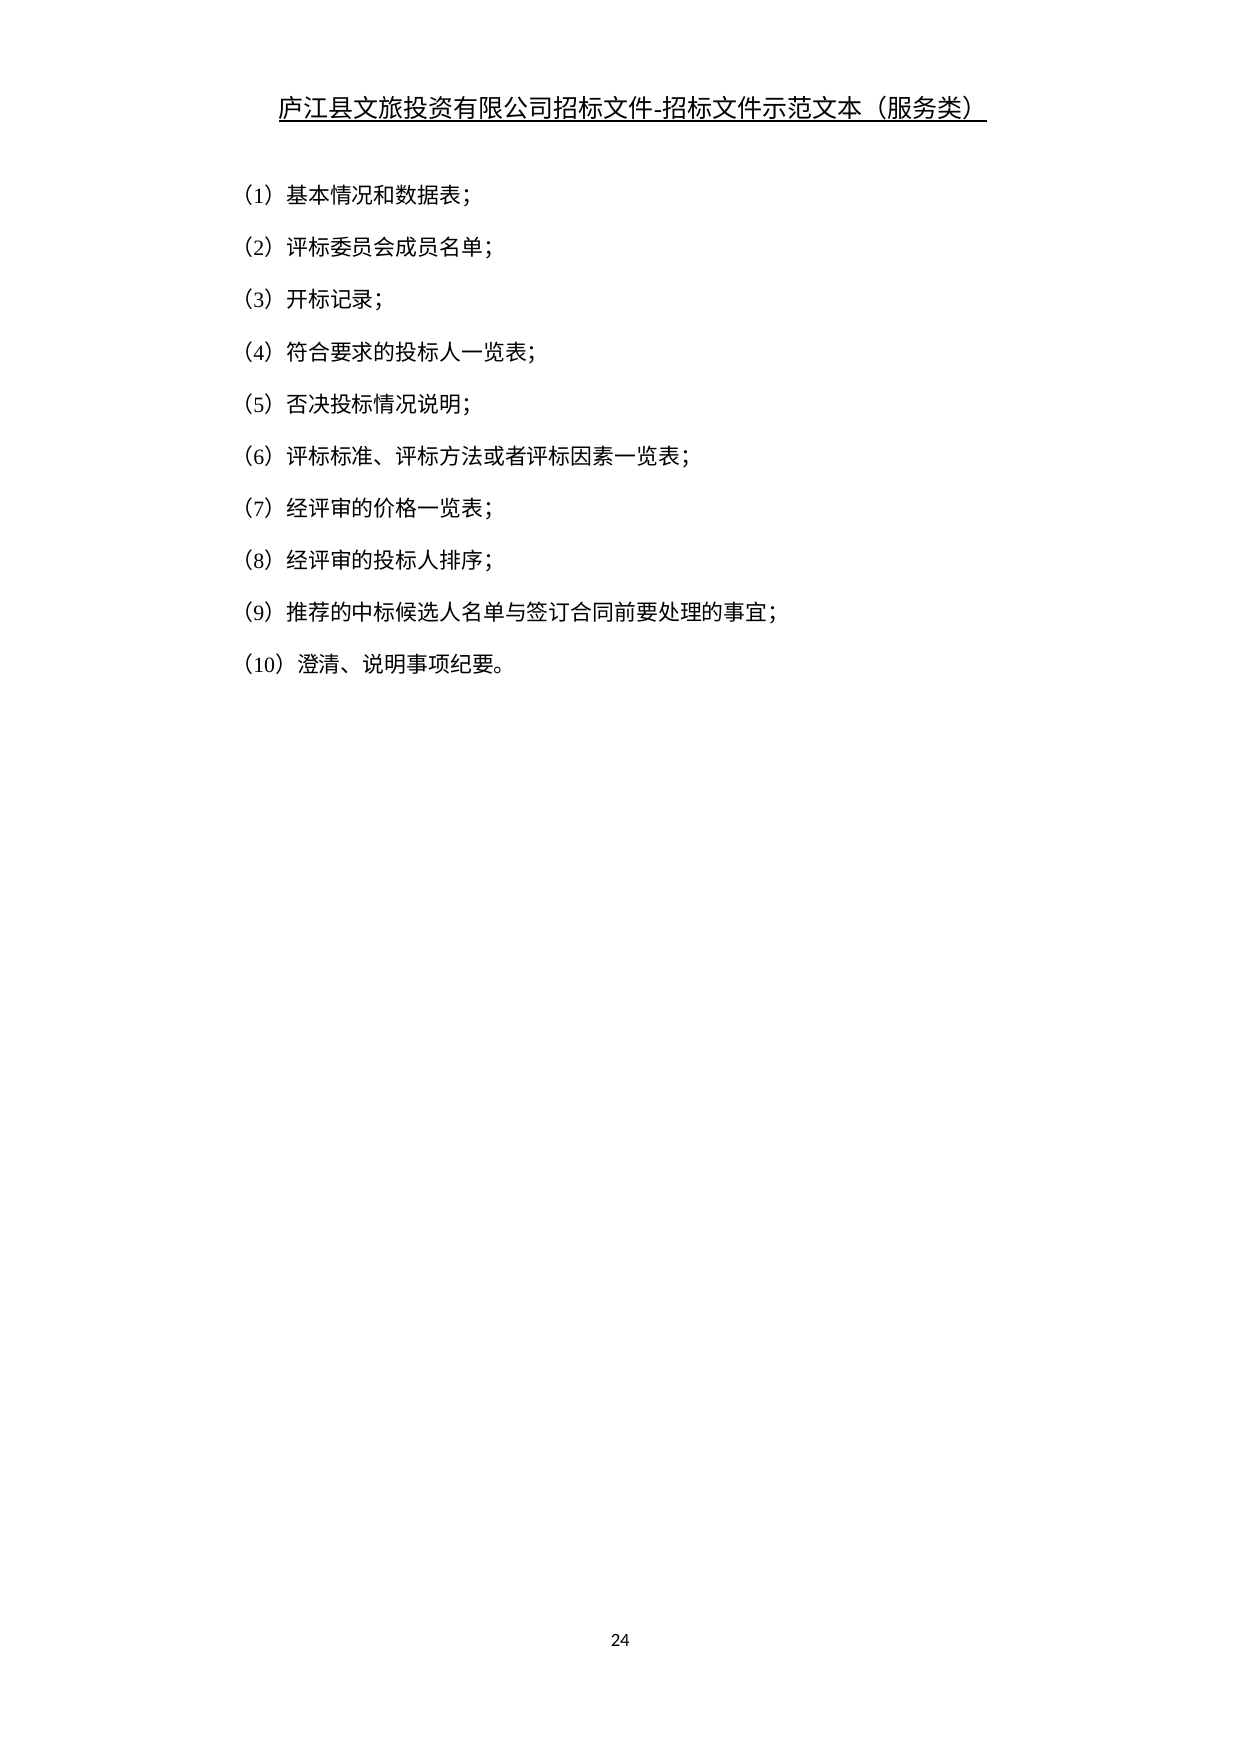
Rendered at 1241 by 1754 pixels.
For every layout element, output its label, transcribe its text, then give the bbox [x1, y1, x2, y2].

text （4）符合要求的投标人一览表； [187, 318, 1053, 370]
text （2）评标委员会成员名单； [187, 214, 1053, 266]
text （1）基本情况和数据表； [187, 162, 1053, 214]
text （10）澄清、说明事项纪要。 [187, 631, 1053, 683]
text （3）开标记录； [187, 266, 1053, 318]
text （9）推荐的中标候选人名单与签订合同前要处理的事宜； [187, 579, 1053, 631]
text （6）评标标准、评标方法或者评标因素一览表； [187, 422, 1053, 474]
text （7）经评审的价格一览表； [187, 474, 1053, 527]
text （8）经评审的投标人排序； [187, 527, 1053, 579]
text （5）否决投标情况说明； [187, 370, 1053, 422]
